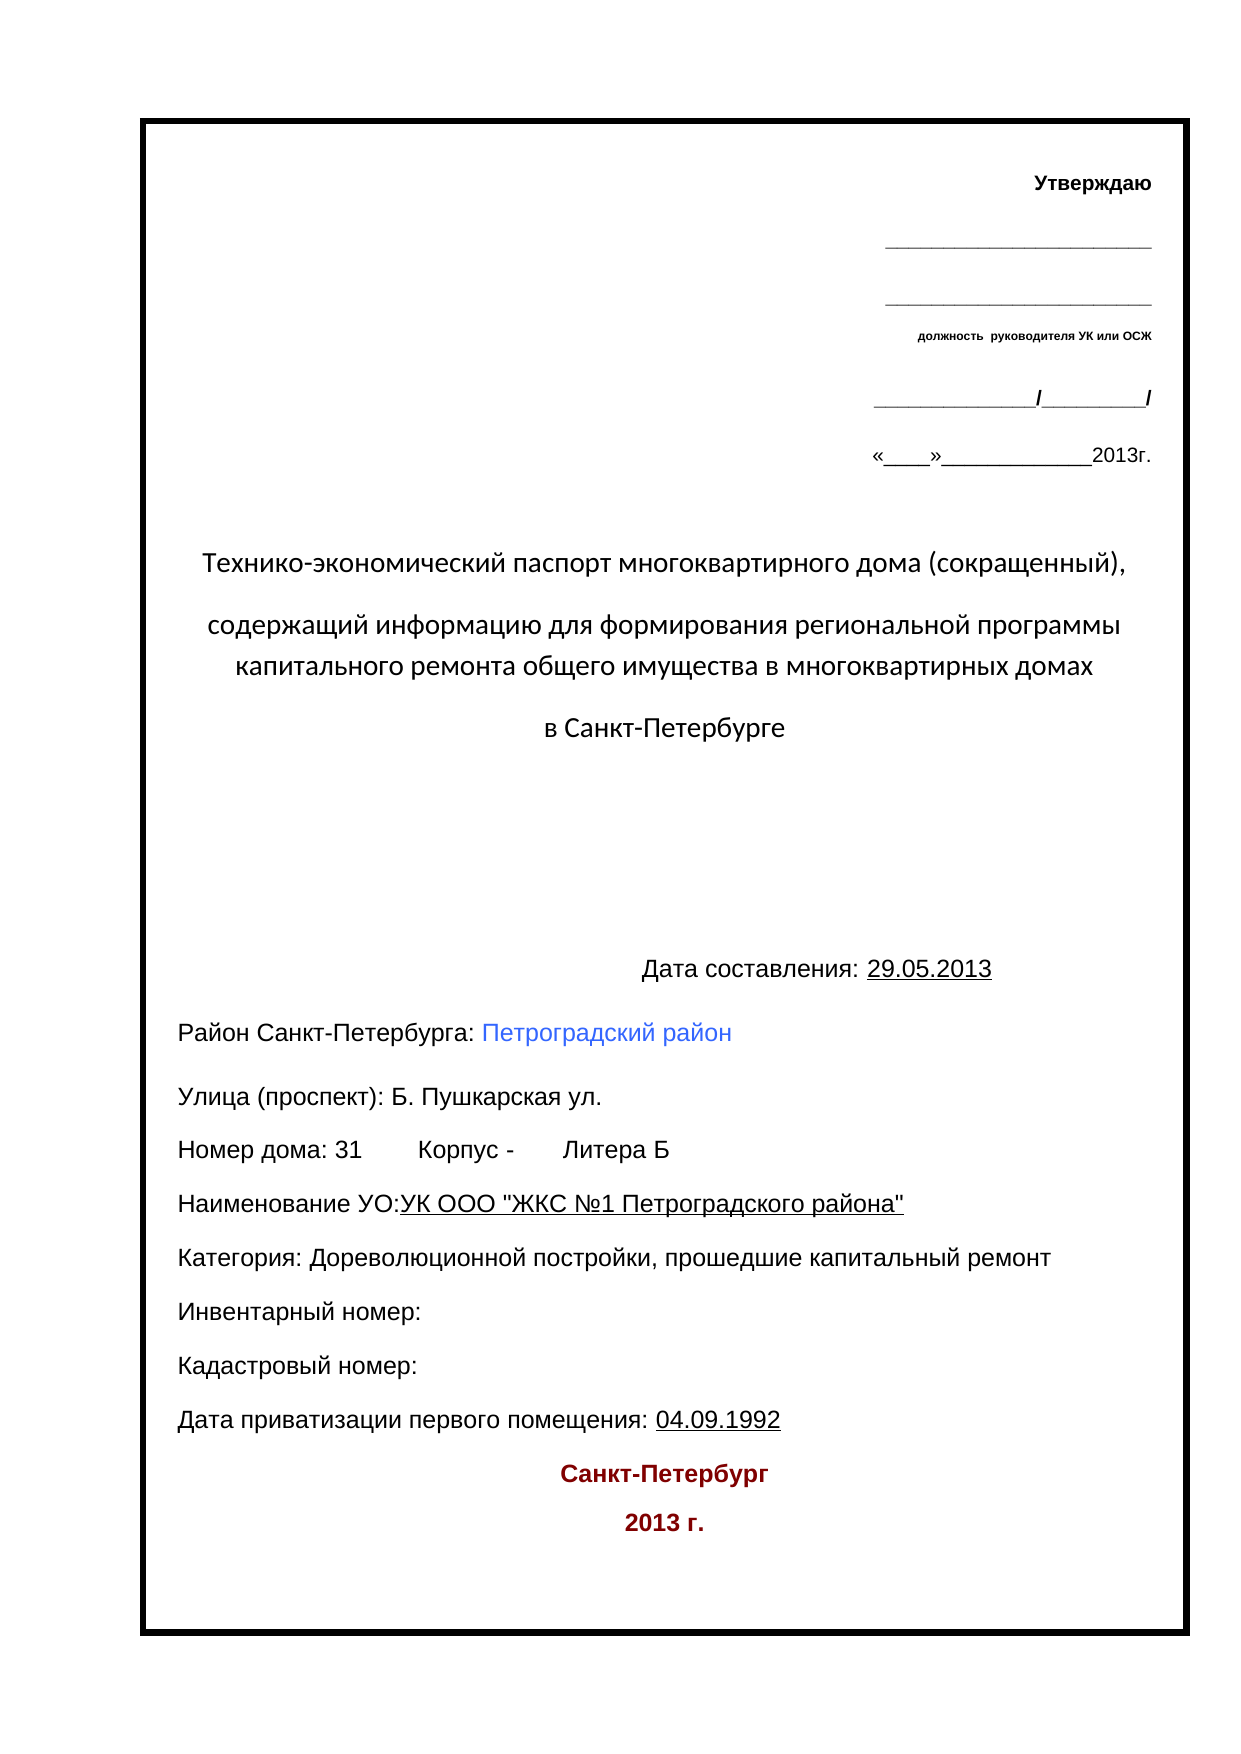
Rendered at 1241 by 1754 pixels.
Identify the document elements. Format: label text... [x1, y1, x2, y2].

text ______________/_________/ [177, 386, 1152, 409]
text Наименование УО:УК ООО "ЖКС №1 Петроградского района" [177, 1189, 1152, 1218]
text _______________________ [177, 227, 1152, 251]
text в Санкт-Петербурге [177, 709, 1152, 745]
text Технико-экономический паспорт многоквартирного дома (сокращенный), [177, 544, 1152, 580]
text _______________________ [177, 284, 1152, 308]
text Район Санкт-Петербурга: Петроградский район [177, 1018, 1152, 1046]
text 2013 г. [177, 1508, 1152, 1537]
text Утверждаю [177, 171, 1152, 194]
text Кадастровый номер: [177, 1351, 1152, 1379]
text Инвентарный номер: [177, 1297, 1152, 1326]
text Дата составления: 29.05.2013 [177, 954, 1152, 982]
text должность руководителя УК или ОСЖ [177, 329, 1152, 353]
text Дата приватизации первого помещения: 04.09.1992 [177, 1405, 1152, 1433]
text Cанкт-Петербург [177, 1458, 1152, 1487]
text Улица (проспект): Б. Пушкарская ул. [177, 1082, 1152, 1110]
text «____»_____________2013г. [177, 442, 1152, 466]
text Номер дома: 31 Корпус - Литера Б [177, 1135, 1152, 1164]
text содержащий информацию для формирования региональной программы капитального ремонта общего имущества в многоквартирных домах [177, 606, 1152, 683]
text Категория: Дореволюционной постройки, прошедшие капитальный ремонт [177, 1243, 1152, 1272]
